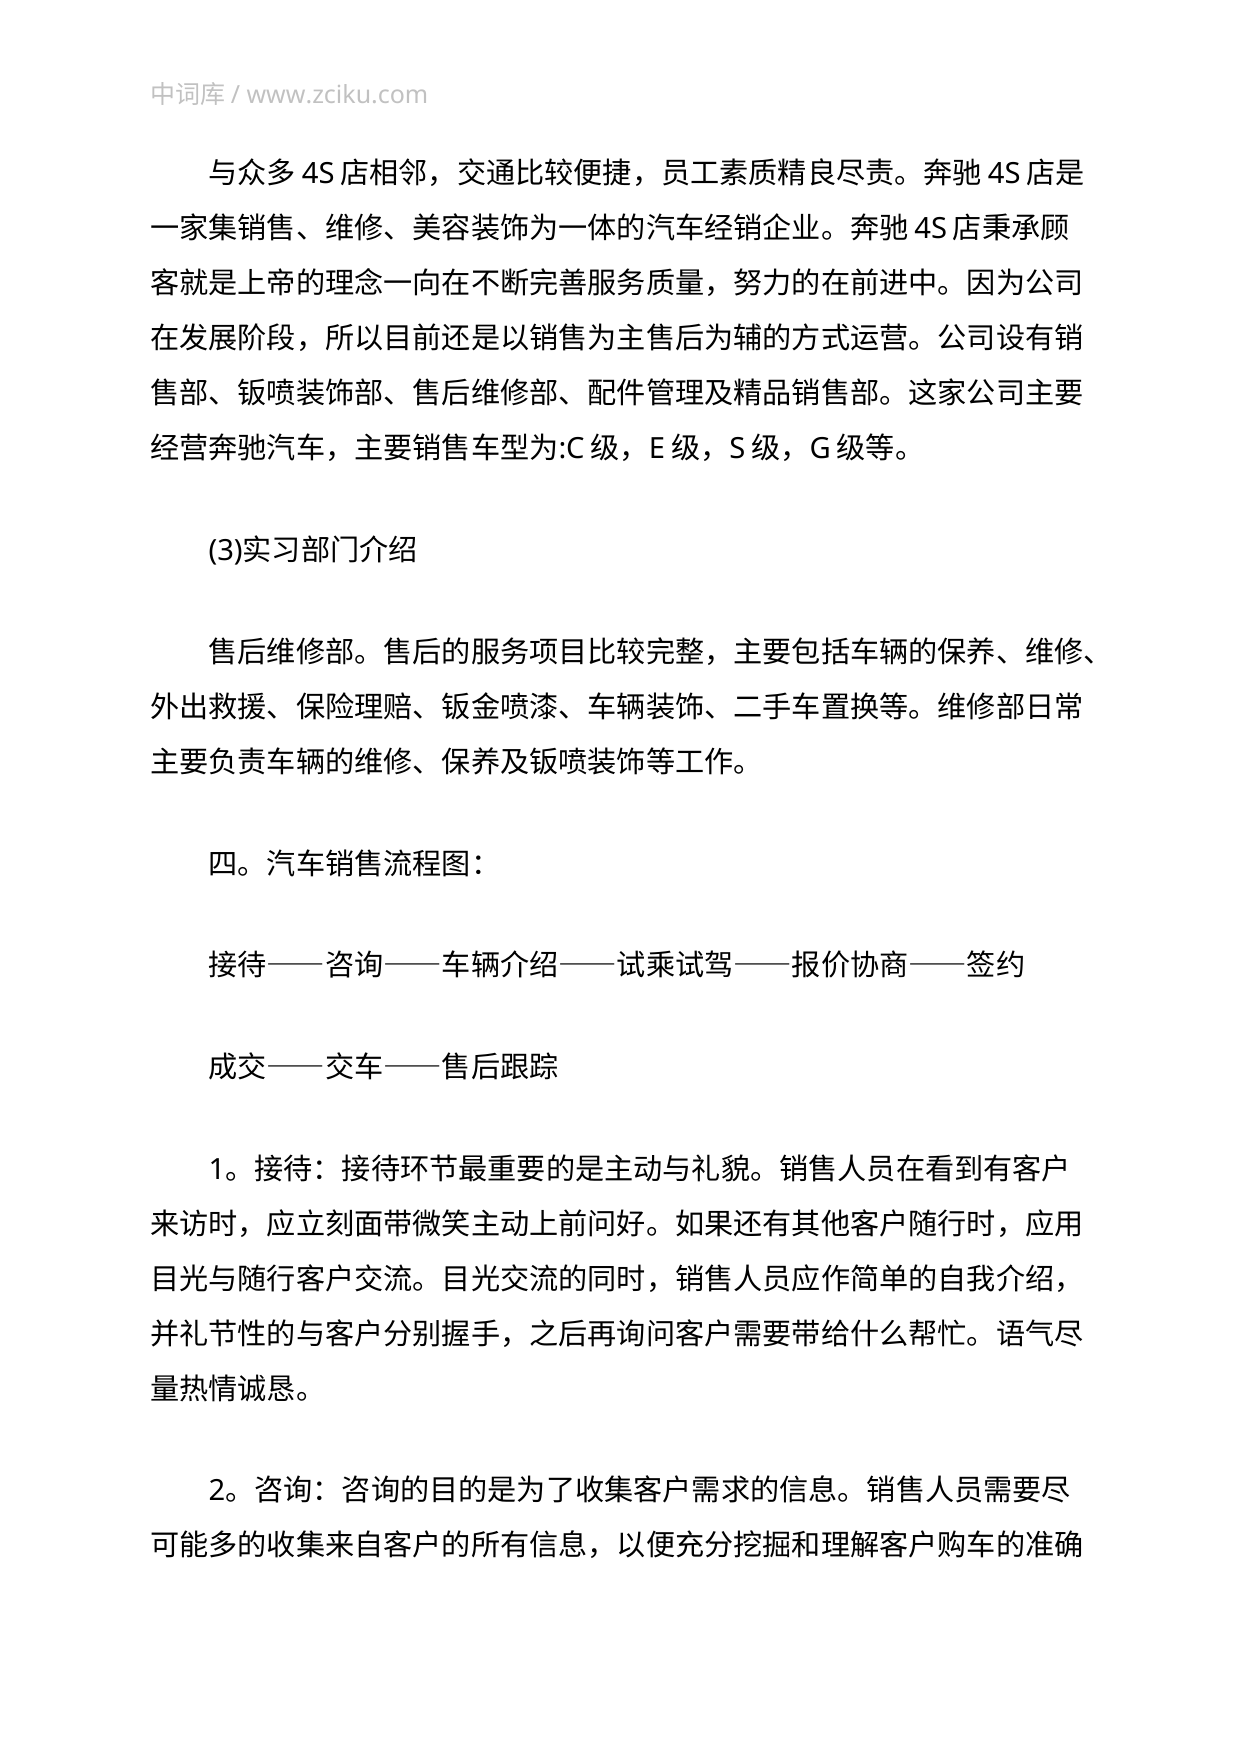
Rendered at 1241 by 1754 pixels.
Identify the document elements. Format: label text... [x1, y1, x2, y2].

text 1。接待：接待环节最重要的是主动与礼貌。销售人员在看到有客户来访时，应立刻面带微笑主动上前问好。如果还有其他客户随行时，应用目光与随行客户交流。目光交流的同时，销售人员应作简单的自我介绍，并礼节性的与客户分别握手，之后再询问客户需要带给什么帮忙。语气尽量热情诚恳。 [150, 1146, 1090, 1407]
text 接待——咨询——车辆介绍——试乘试驾——报价协商——签约 [150, 942, 1090, 984]
text 与众多4S店相邻，交通比较便捷，员工素质精良尽责。奔驰4S店是一家集销售、维修、美容装饰为一体的汽车经销企业。奔驰4S店秉承顾客就是上帝的理念一向在不断完善服务质量，努力的在前进中。因为公司在发展阶段，所以目前还是以销售为主售后为辅的方式运营。公司设有销售部、钣喷装饰部、售后维修部、配件管理及精品销售部。这家公司主要经营奔驰汽车，主要销售车型为:C级，E级，S级，G级等。 [150, 150, 1090, 467]
text 售后维修部。售后的服务项目比较完整，主要包括车辆的保养、维修、外出救援、保险理赔、钣金喷漆、车辆装饰、二手车置换等。维修部日常主要负责车辆的维修、保养及钣喷装饰等工作。 [150, 629, 1090, 781]
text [150, 1467, 1090, 1564]
text 四。汽车销售流程图： [150, 840, 1090, 882]
text (3)实习部门介绍 [150, 527, 1090, 569]
text 成交——交车——售后跟踪 [150, 1044, 1090, 1086]
